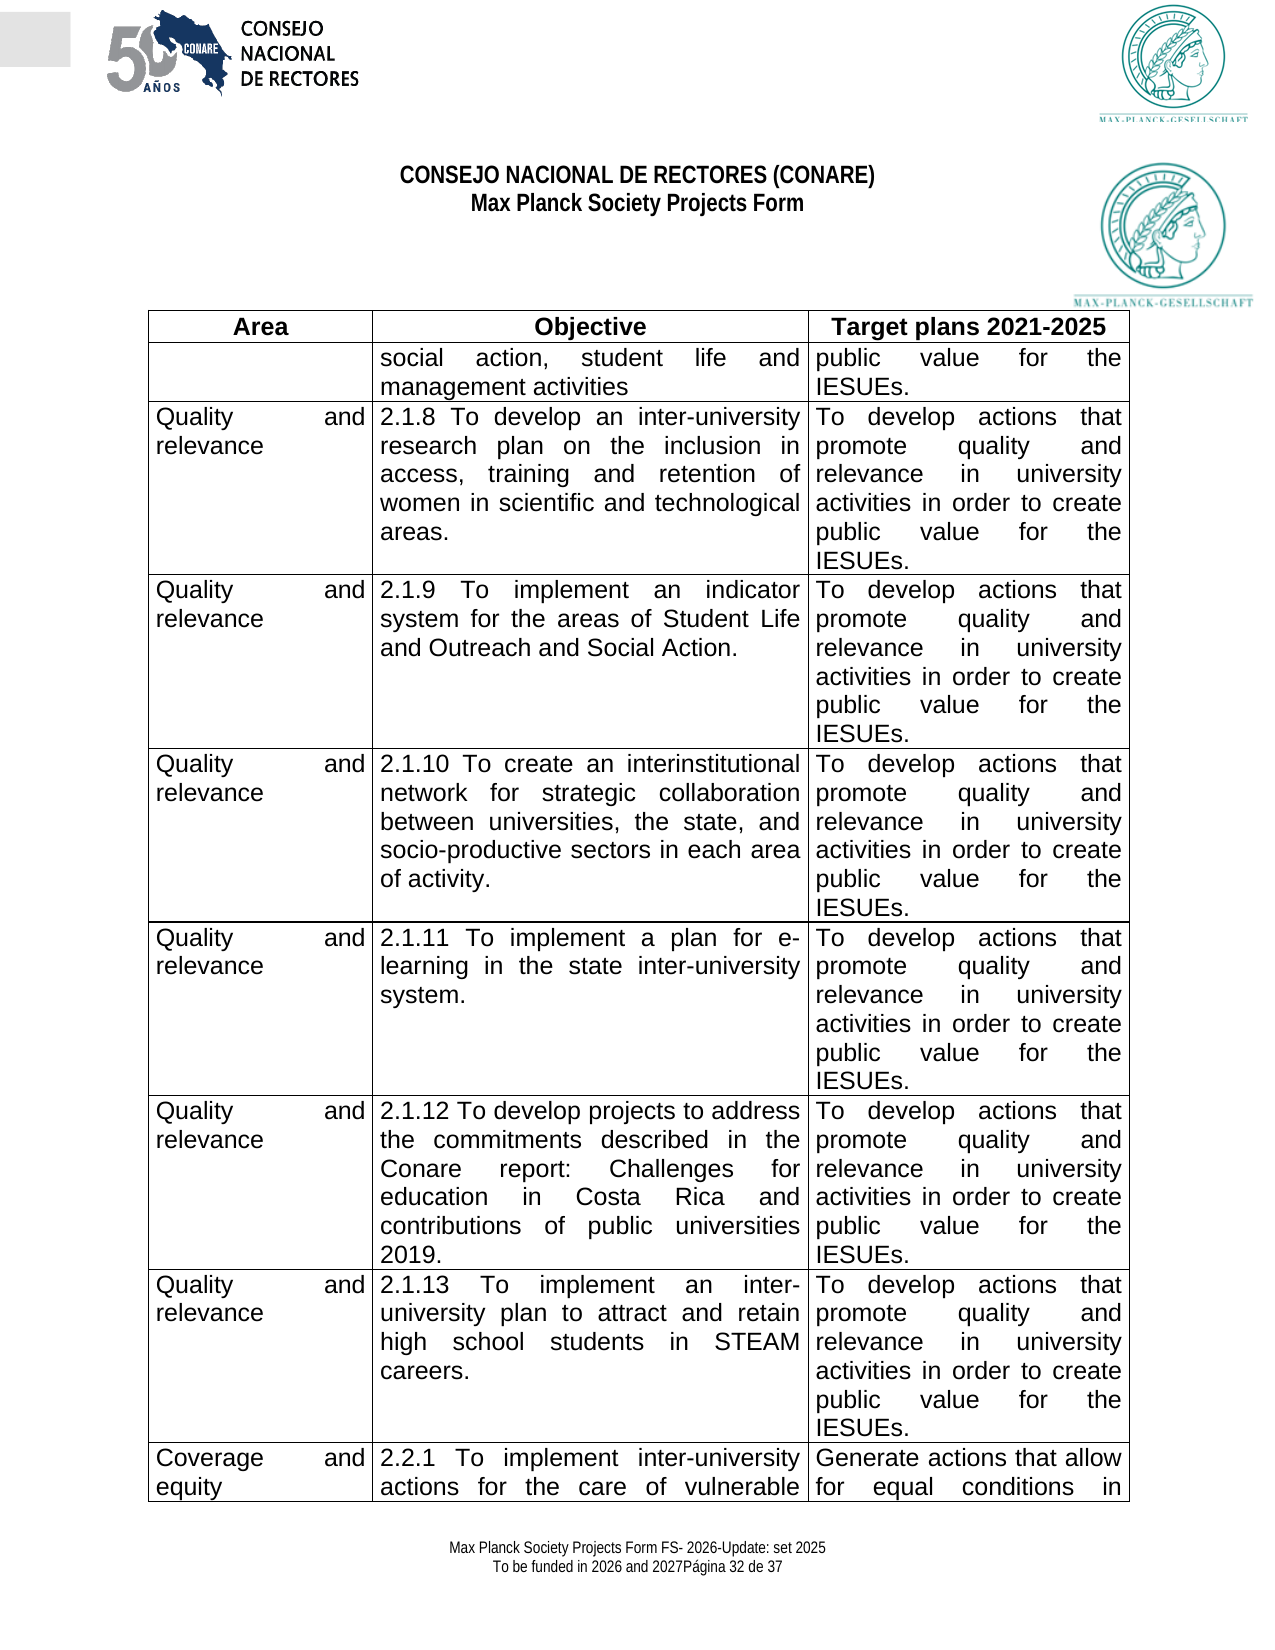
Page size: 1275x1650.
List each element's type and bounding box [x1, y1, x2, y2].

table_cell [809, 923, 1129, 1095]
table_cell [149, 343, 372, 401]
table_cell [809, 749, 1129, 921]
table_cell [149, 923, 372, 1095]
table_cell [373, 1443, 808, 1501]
picture [0, 0, 92, 129]
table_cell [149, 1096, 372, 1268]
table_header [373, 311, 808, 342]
picture [1082, 3, 1264, 122]
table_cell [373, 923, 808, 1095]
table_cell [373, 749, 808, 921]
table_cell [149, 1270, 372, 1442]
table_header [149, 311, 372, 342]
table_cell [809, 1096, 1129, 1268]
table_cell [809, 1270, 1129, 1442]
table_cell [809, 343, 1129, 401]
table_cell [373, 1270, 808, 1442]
picture [96, 0, 369, 106]
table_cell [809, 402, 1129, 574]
picture [1053, 161, 1275, 310]
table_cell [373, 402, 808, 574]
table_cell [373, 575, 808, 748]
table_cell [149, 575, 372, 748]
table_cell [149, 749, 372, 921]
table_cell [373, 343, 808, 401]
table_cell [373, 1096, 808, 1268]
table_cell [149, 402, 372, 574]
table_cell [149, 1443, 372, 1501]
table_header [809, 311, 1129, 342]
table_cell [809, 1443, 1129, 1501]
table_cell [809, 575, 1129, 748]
